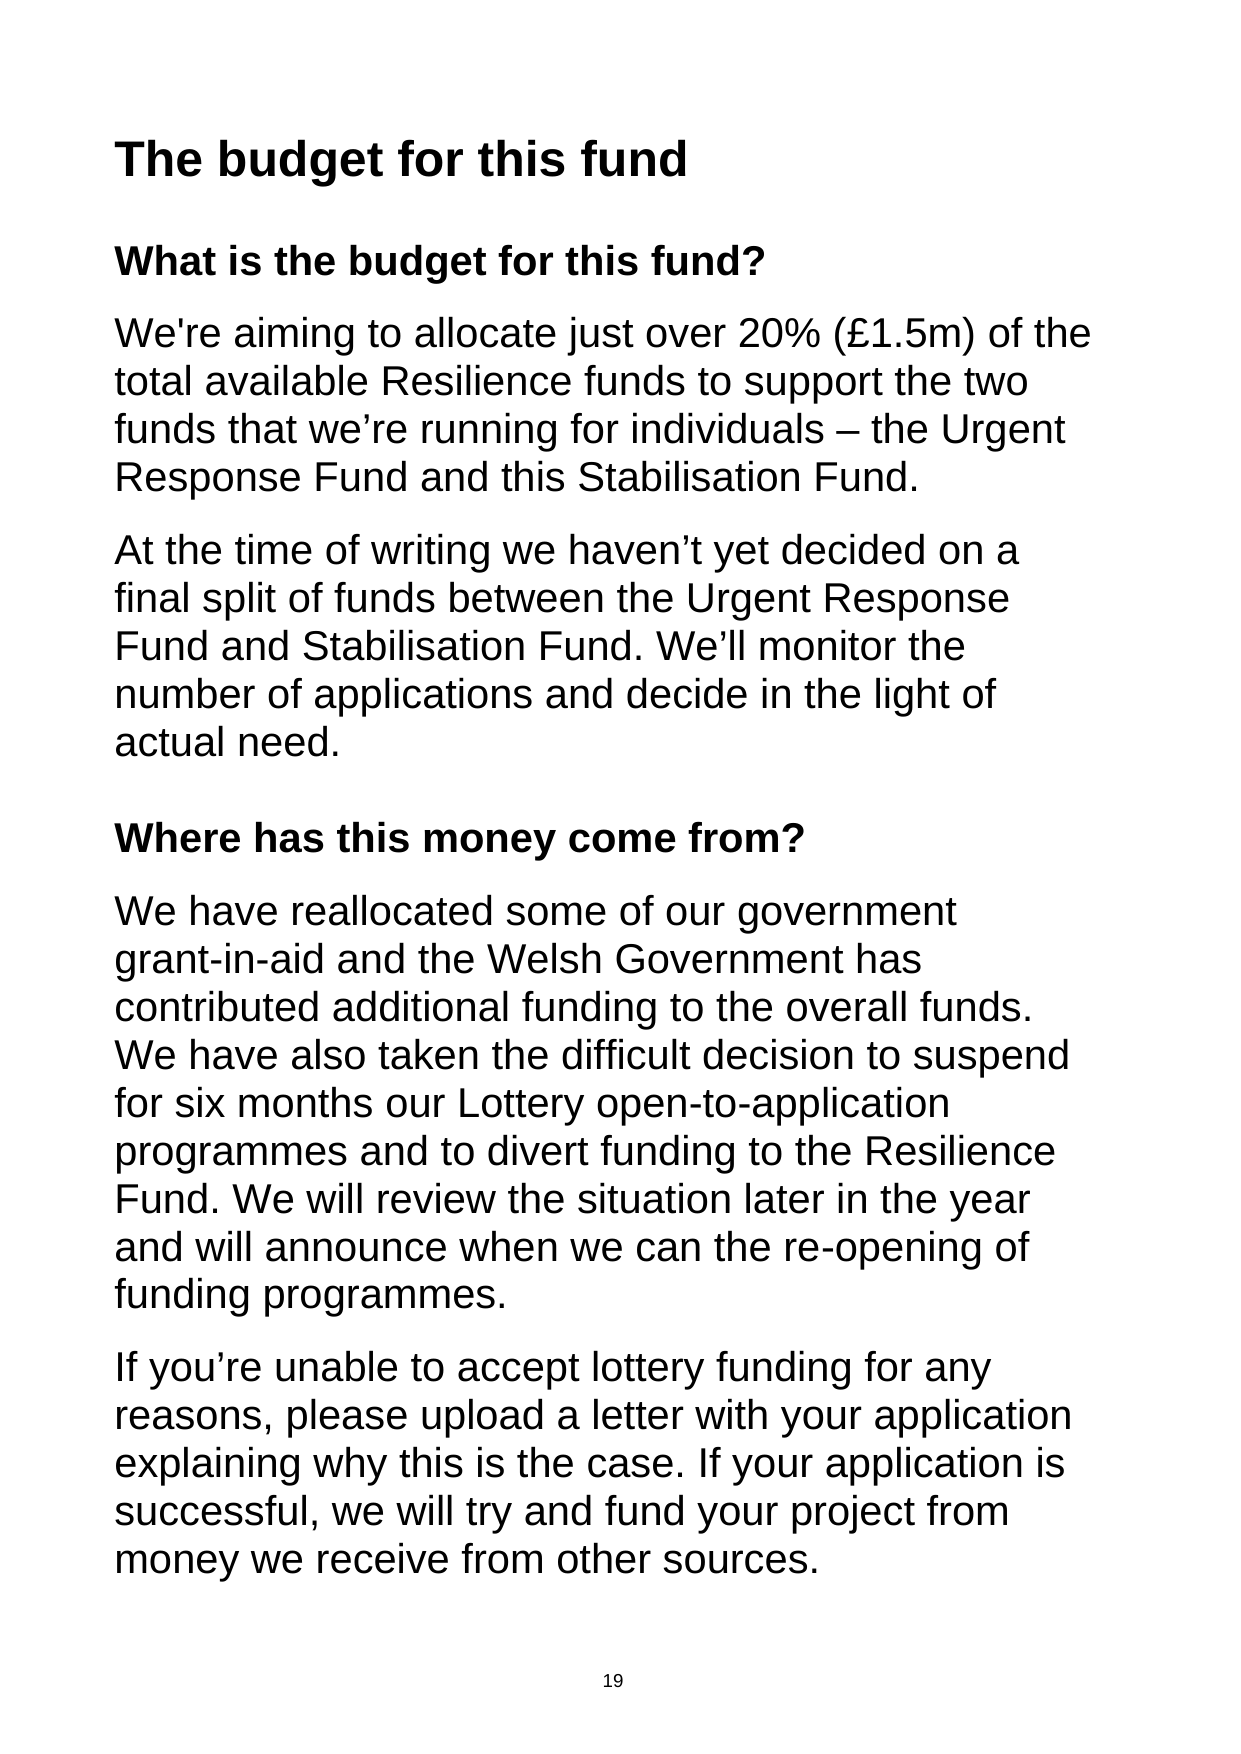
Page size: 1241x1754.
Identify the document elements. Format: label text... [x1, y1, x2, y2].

table_cell Where has this money come from? We have reallocated some of our government grant-in-aid and the Welsh Government has contributed additional funding to the overall funds. We have also taken the difficult decision to suspend for six months our Lottery open-to-application programmes and to divert funding to the Resilience Fund. We will review the situation later in the year and will announce when we can the re-opening of funding programmes. If you’re unable to accept lottery funding for any reasons, please upload a letter with your application explaining why this is the case. If your application is successful, we will try and fund your project from money we receive from other sources. [103, 802, 1109, 1619]
table_header The budget for this fund [103, 118, 1109, 224]
table_cell What is the budget for this fund? We're aiming to allocate just over 20% (£1.5m) of the total available Resilience funds to support the two funds that we’re running for individuals – the Urgent Response Fund and this Stabilisation Fund. At the time of writing we haven’t yet decided on a final split of funds between the Urgent Response Fund and Stabilisation Fund. We’ll monitor the number of applications and decide in the light of actual need. [103, 224, 1109, 802]
